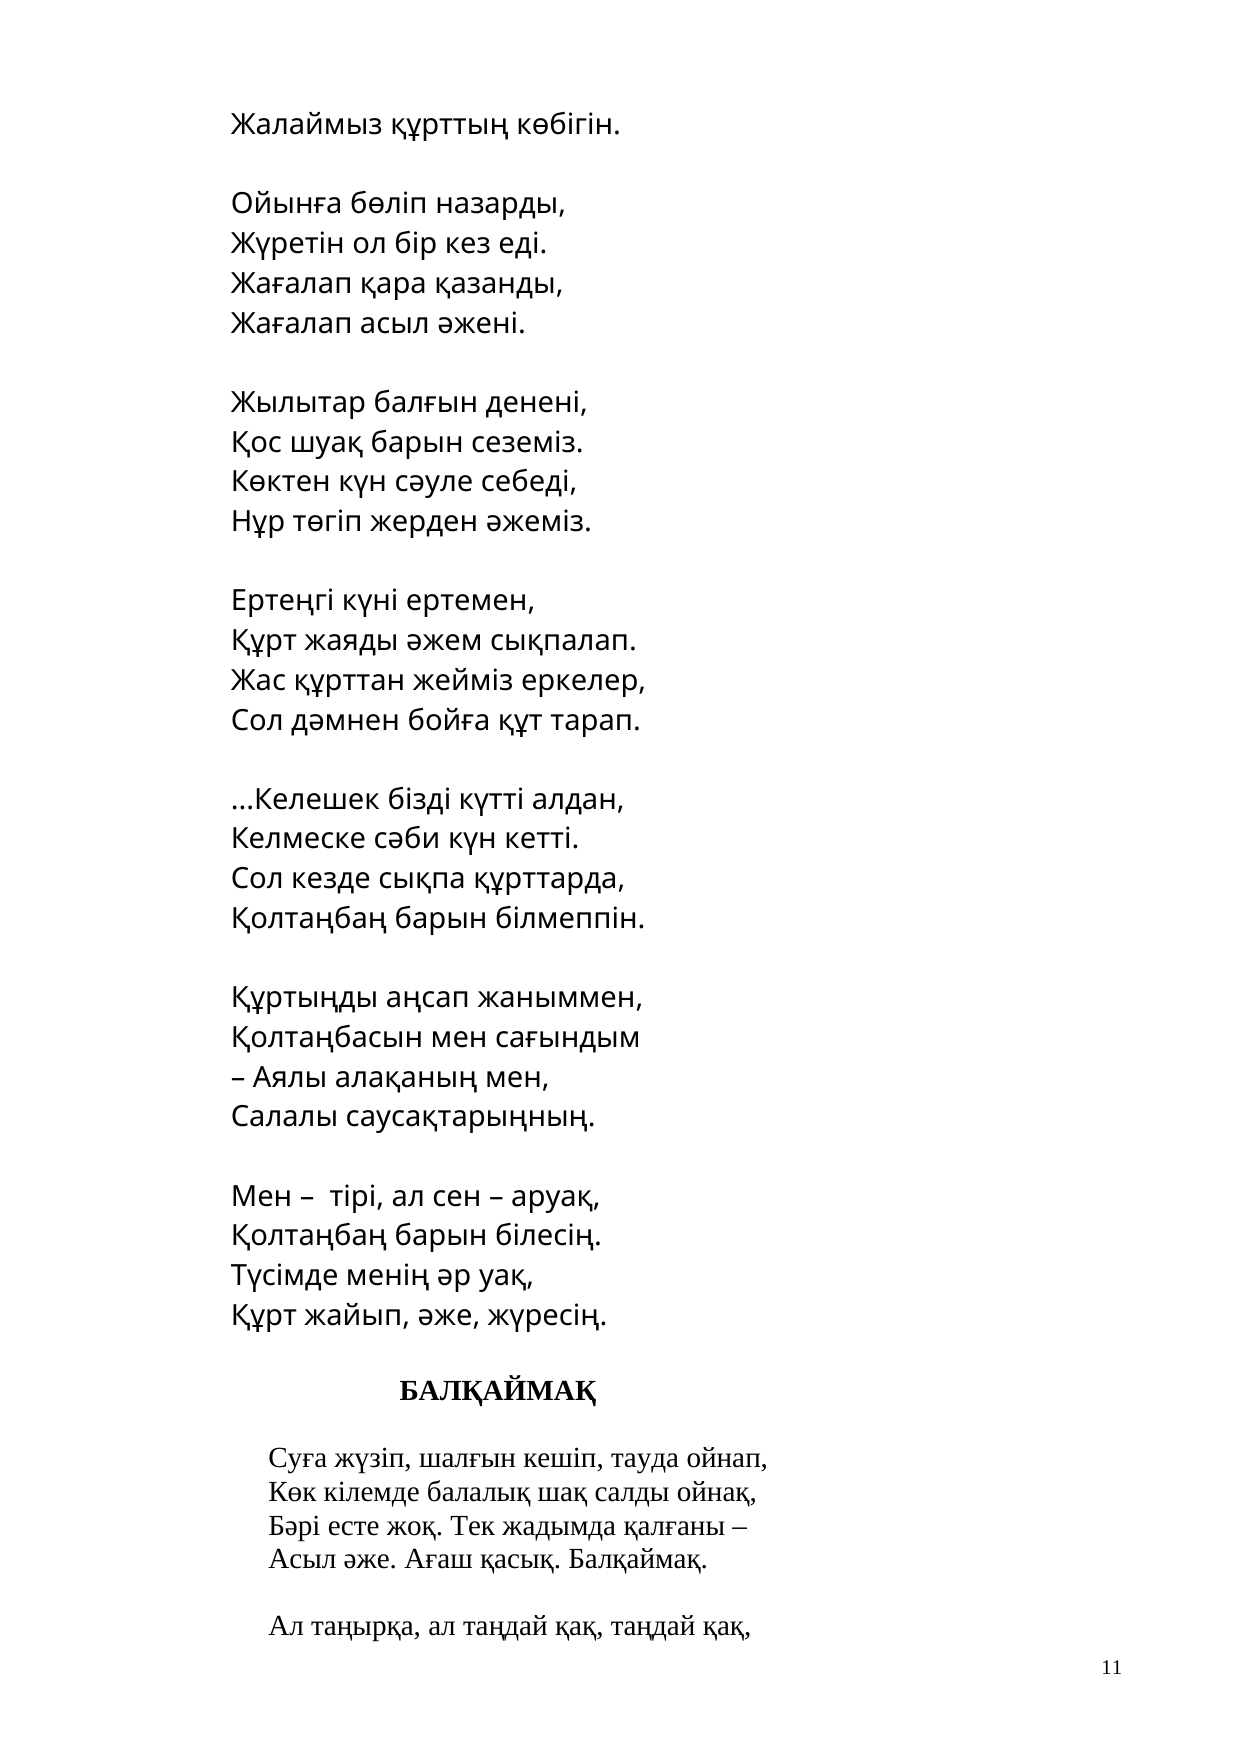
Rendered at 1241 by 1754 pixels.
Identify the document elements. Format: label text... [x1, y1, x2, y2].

text Сол кезде сықпа құрттарда, [231, 857, 1141, 897]
text Қолтаңбасын мен сағындым [231, 1016, 1141, 1056]
text Жағалап асыл әжені. [231, 302, 1141, 342]
text Асыл әже. Ағаш қасық. Балқаймақ. [268, 1541, 1122, 1575]
text Ойынға бөліп назарды, [231, 183, 1141, 222]
text Көк кілемде балалық шақ салды ойнақ, [268, 1474, 1122, 1508]
text Құртыңды аңсап жаныммен, [231, 977, 1141, 1016]
text Суға жүзіп, шалғын кешіп, тауда ойнап, [268, 1441, 1122, 1474]
text Қос шуақ барын сеземіз. [231, 421, 1141, 461]
text Жылытар балғын денені, [231, 381, 1141, 421]
text Қолтаңбаң барын білмеппін. [231, 897, 1141, 937]
text Ал таңырқа, ал таңдай қақ, таңдай қақ, [268, 1608, 1122, 1642]
text Жалаймыз құрттың көбігін. [231, 103, 1141, 143]
text Салалы саусақтарыңның. [231, 1096, 1141, 1135]
text Қолтаңбаң барын білесің. [231, 1215, 1141, 1254]
text Ертеңгі күні ертемен, [231, 580, 1141, 619]
text Сол дәмнен бойға құт тарап. [231, 699, 1141, 738]
text Бәрі есте жоқ. Тек жадымда қалғаны – [268, 1508, 1122, 1541]
text Жас құрттан жейміз еркелер, [231, 659, 1141, 699]
text Жүретін ол бір кез еді. [231, 222, 1141, 262]
text Құрт жаяды әжем сықпалап. [231, 619, 1141, 659]
text – Аялы алақаның мен, [231, 1056, 1141, 1096]
text ...Келешек бізді күтті алдан, [231, 778, 1141, 818]
text Құрт жайып, әже, жүресің. [231, 1294, 1141, 1334]
text Көктен күн сәуле себеді, [231, 461, 1141, 500]
text Келмеске сәби күн кетті. [231, 818, 1141, 857]
text Жағалап қара қазанды, [231, 262, 1141, 302]
text БАЛҚАЙМАҚ [399, 1373, 1122, 1407]
text Мен – тірі, ал сен – аруақ, [231, 1175, 1141, 1215]
text Нұр төгіп жерден әжеміз. [231, 500, 1141, 540]
text Түсімде менің әр уақ, [231, 1254, 1141, 1294]
